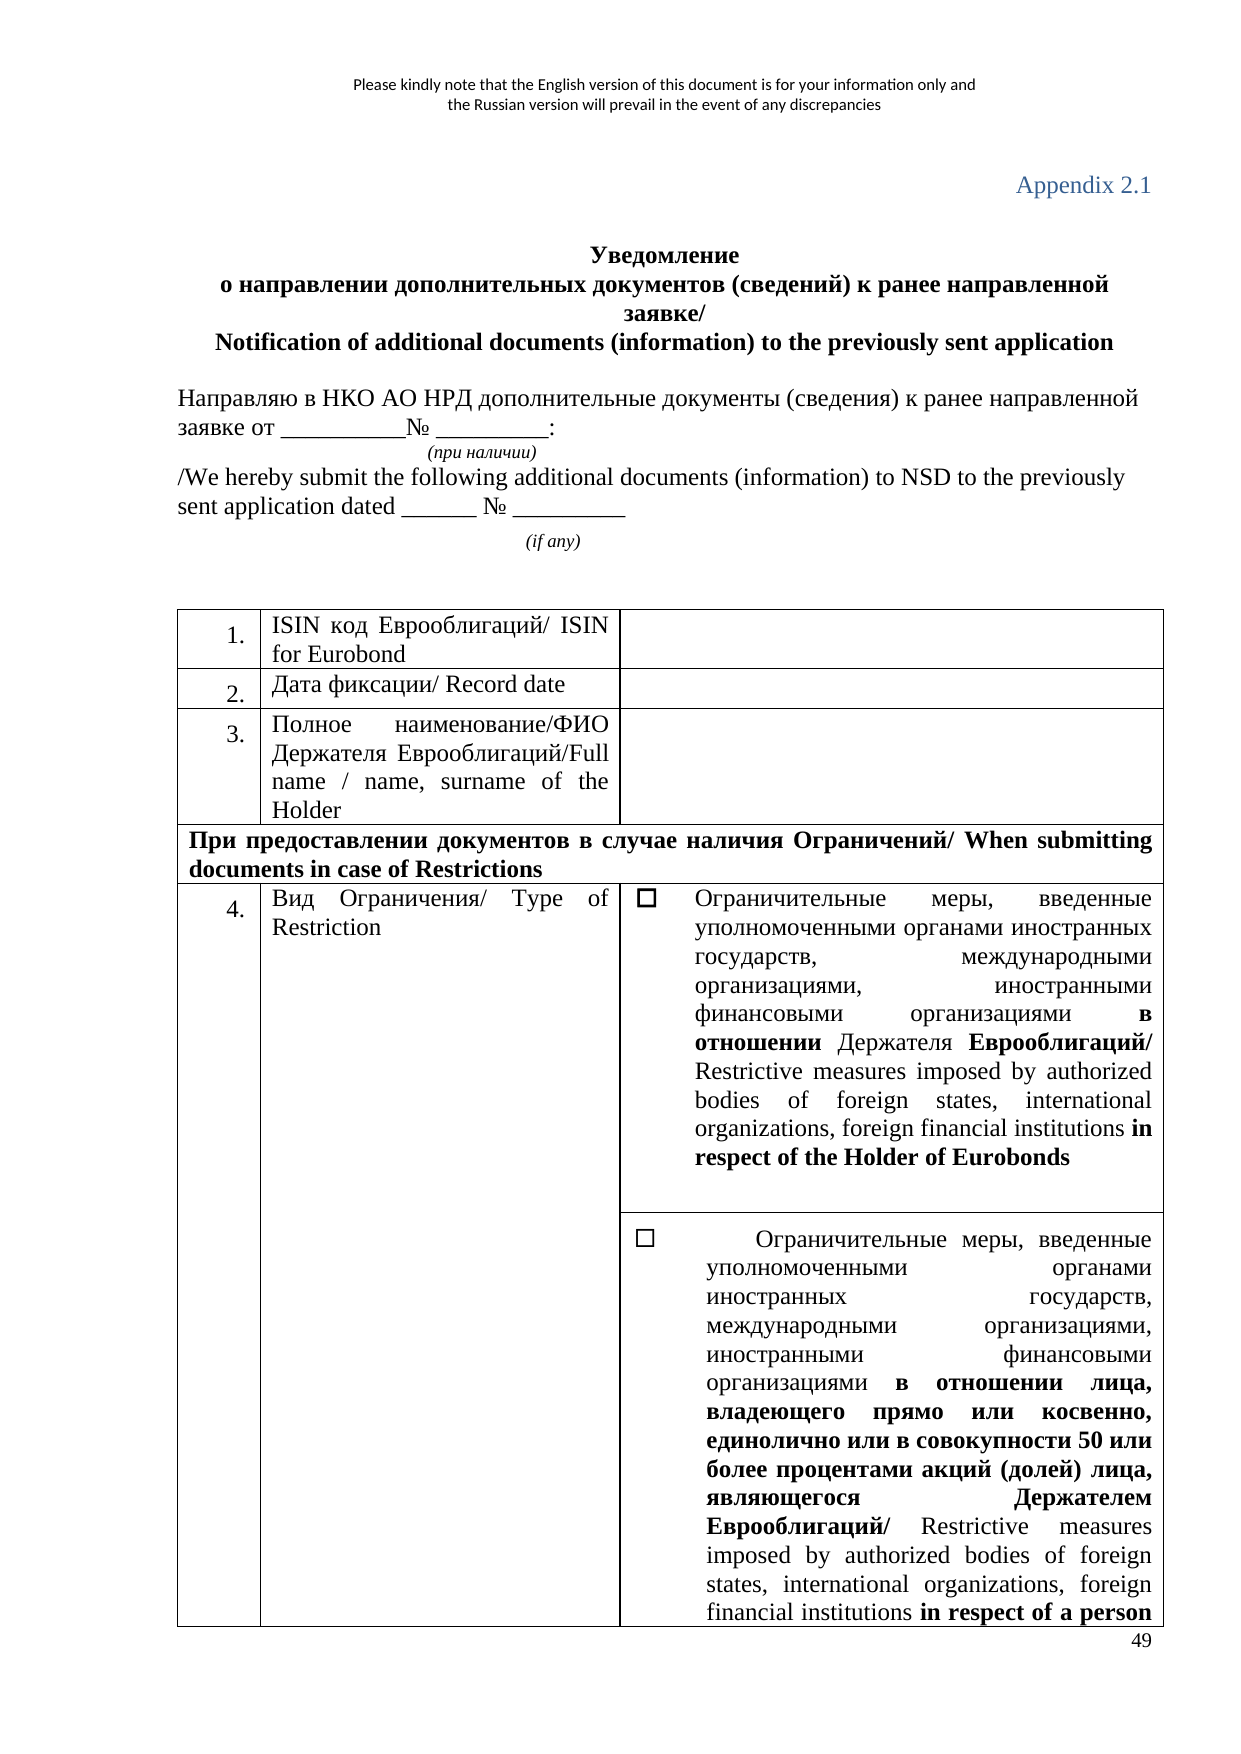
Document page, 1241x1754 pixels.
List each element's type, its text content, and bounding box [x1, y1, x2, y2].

table_cell Ограничительные меры, введенные уполномоченными органами иностранных государств, международными организациями, иностранными финансовыми организациями в отношении Держателя Еврооблигаций/ Restrictive measures imposed by authorized bodies of foreign states, international organizations, foreign financial institutions in respect of the Holder of Eurobonds [621, 884, 1163, 1212]
list Appendix 2.1 [177, 170, 1152, 199]
table_cell Дата фиксации/ Record date [261, 669, 619, 708]
text о направлении дополнительных документов (сведений) к ранее направленной заявке/ [177, 269, 1152, 327]
table_cell Полное наименование/ФИО Держателя Еврооблигаций/Full name / name, surname of the Holder [261, 709, 619, 824]
table_header [178, 610, 260, 668]
table_cell [178, 709, 260, 824]
table_cell Вид Ограничения/ Type of Restriction [261, 884, 619, 1626]
text Уведомление [177, 240, 1152, 269]
text (при наличии) [177, 441, 1152, 462]
table_cell [621, 669, 1163, 708]
text Notification of additional documents (information) to the previously sent application [177, 327, 1152, 355]
list (if any) [222, 530, 1152, 552]
table_cell [621, 709, 1163, 824]
table_header [621, 610, 1163, 668]
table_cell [621, 1213, 1163, 1626]
text Направляю в НКО АО НРД дополнительные документы (сведения) к ранее направленной заявке от __________№ _________: [177, 383, 1152, 441]
table_header ISIN код Еврооблигаций/ ISIN for Eurobond [261, 610, 619, 668]
table_cell [178, 884, 260, 1626]
table_cell При предоставлении документов в случае наличия Ограничений/ When submitting documents in case of Restrictions [178, 825, 1163, 882]
table_cell [178, 669, 260, 708]
text /We hereby submit the following additional documents (information) to NSD to the previously sent application dated ______ № _________ [177, 462, 1152, 520]
